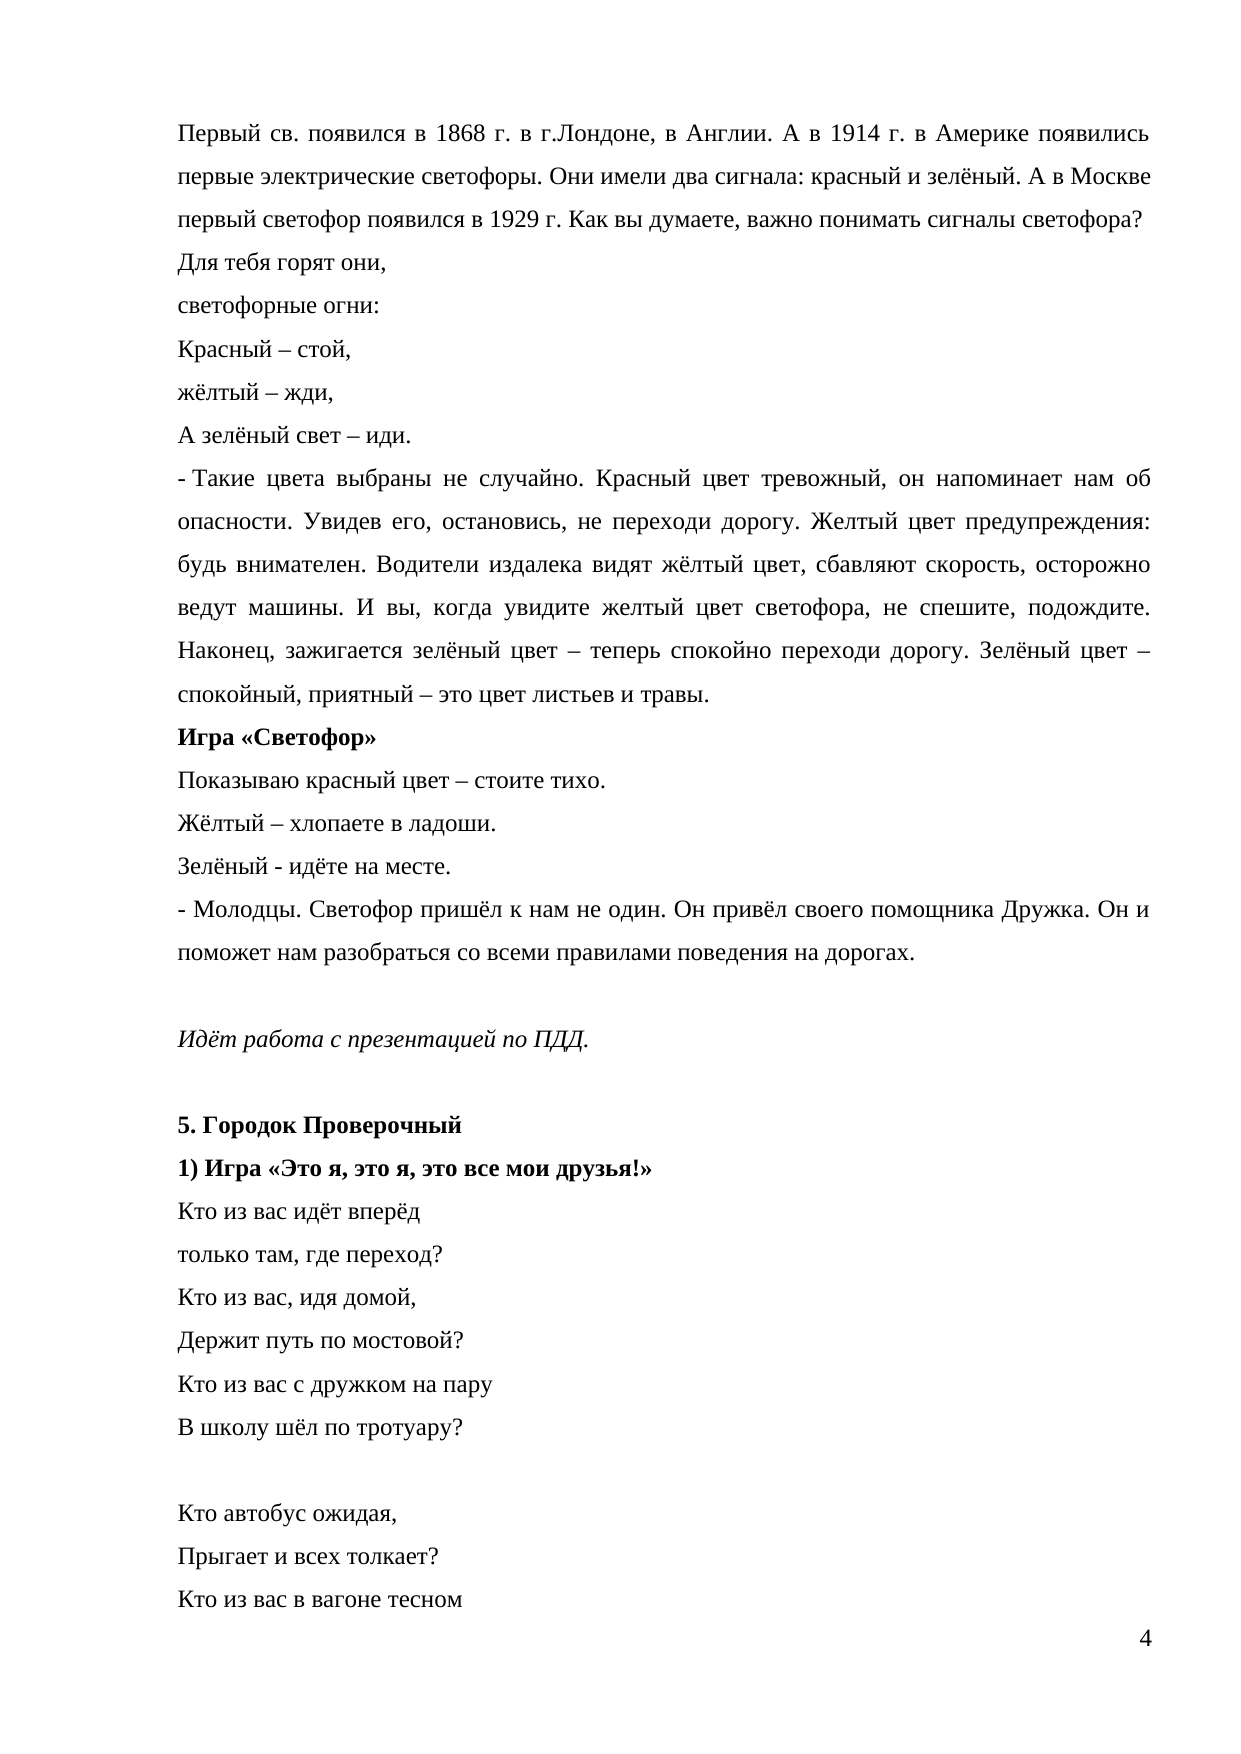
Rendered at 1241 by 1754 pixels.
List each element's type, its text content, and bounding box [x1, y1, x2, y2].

text Кто из вас идёт вперёд [177, 1196, 1152, 1225]
text Для тебя горят они, [177, 247, 1152, 276]
text Идёт работа с презентацией по ПДД. [177, 1024, 1152, 1052]
text - Такие цвета выбраны не случайно. Красный цвет тревожный, он напоминает нам об опасности. Увидев его, остановись, не переходи дорогу. Желтый цвет предупреждения: будь внимателен. Водители издалека видят жёлтый цвет, сбавляют скорость, осторожно ведут машины. И вы, когда увидите желтый цвет светофора, не спешите, подождите. Наконец, зажигается зелёный цвет – теперь спокойно переходи дорогу. Зелёный цвет – спокойный, приятный – это цвет листьев и травы. [177, 463, 1152, 707]
text Показываю красный цвет – стоите тихо. [177, 765, 1152, 794]
text Игра «Светофор» [177, 722, 1152, 751]
text только там, где переход? [177, 1239, 1152, 1268]
text Держит путь по мостовой? [177, 1326, 1152, 1354]
text Первый св. появился в 1868 г. в г.Лондоне, в Англии. А в 1914 г. в Америке появились первые электрические светофоры. Они имели два сигнала: красный и зелёный. А в Москве первый светофор появился в 1929 г. Как вы думаете, важно понимать сигналы светофора? [177, 118, 1152, 233]
text Жёлтый – хлопаете в ладоши. [177, 808, 1152, 837]
text 5. Городок Проверочный [177, 1110, 1152, 1139]
text - Молодцы. Светофор пришёл к нам не один. Он привёл своего помощника Дружка. Он и поможет нам разобраться со всеми правилами поведения на дорогах. [177, 894, 1152, 966]
text Кто из вас в вагоне тесном [177, 1584, 1152, 1613]
text В школу шёл по тротуару? [177, 1412, 1152, 1441]
text Кто из вас, идя домой, [177, 1282, 1152, 1311]
text Кто автобус ожидая, [177, 1498, 1152, 1527]
text Красный – стой, [177, 334, 1152, 362]
text Прыгает и всех толкает? [177, 1541, 1152, 1570]
text А зелёный свет – иди. [177, 420, 1152, 449]
text светофорные огни: [177, 291, 1152, 319]
text Зелёный - идёте на месте. [177, 851, 1152, 880]
text Кто из вас с дружком на пару [177, 1369, 1152, 1397]
text жёлтый – жди, [177, 377, 1152, 406]
text 1) Игра «Это я, это я, это все мои друзья!» [177, 1153, 1152, 1182]
